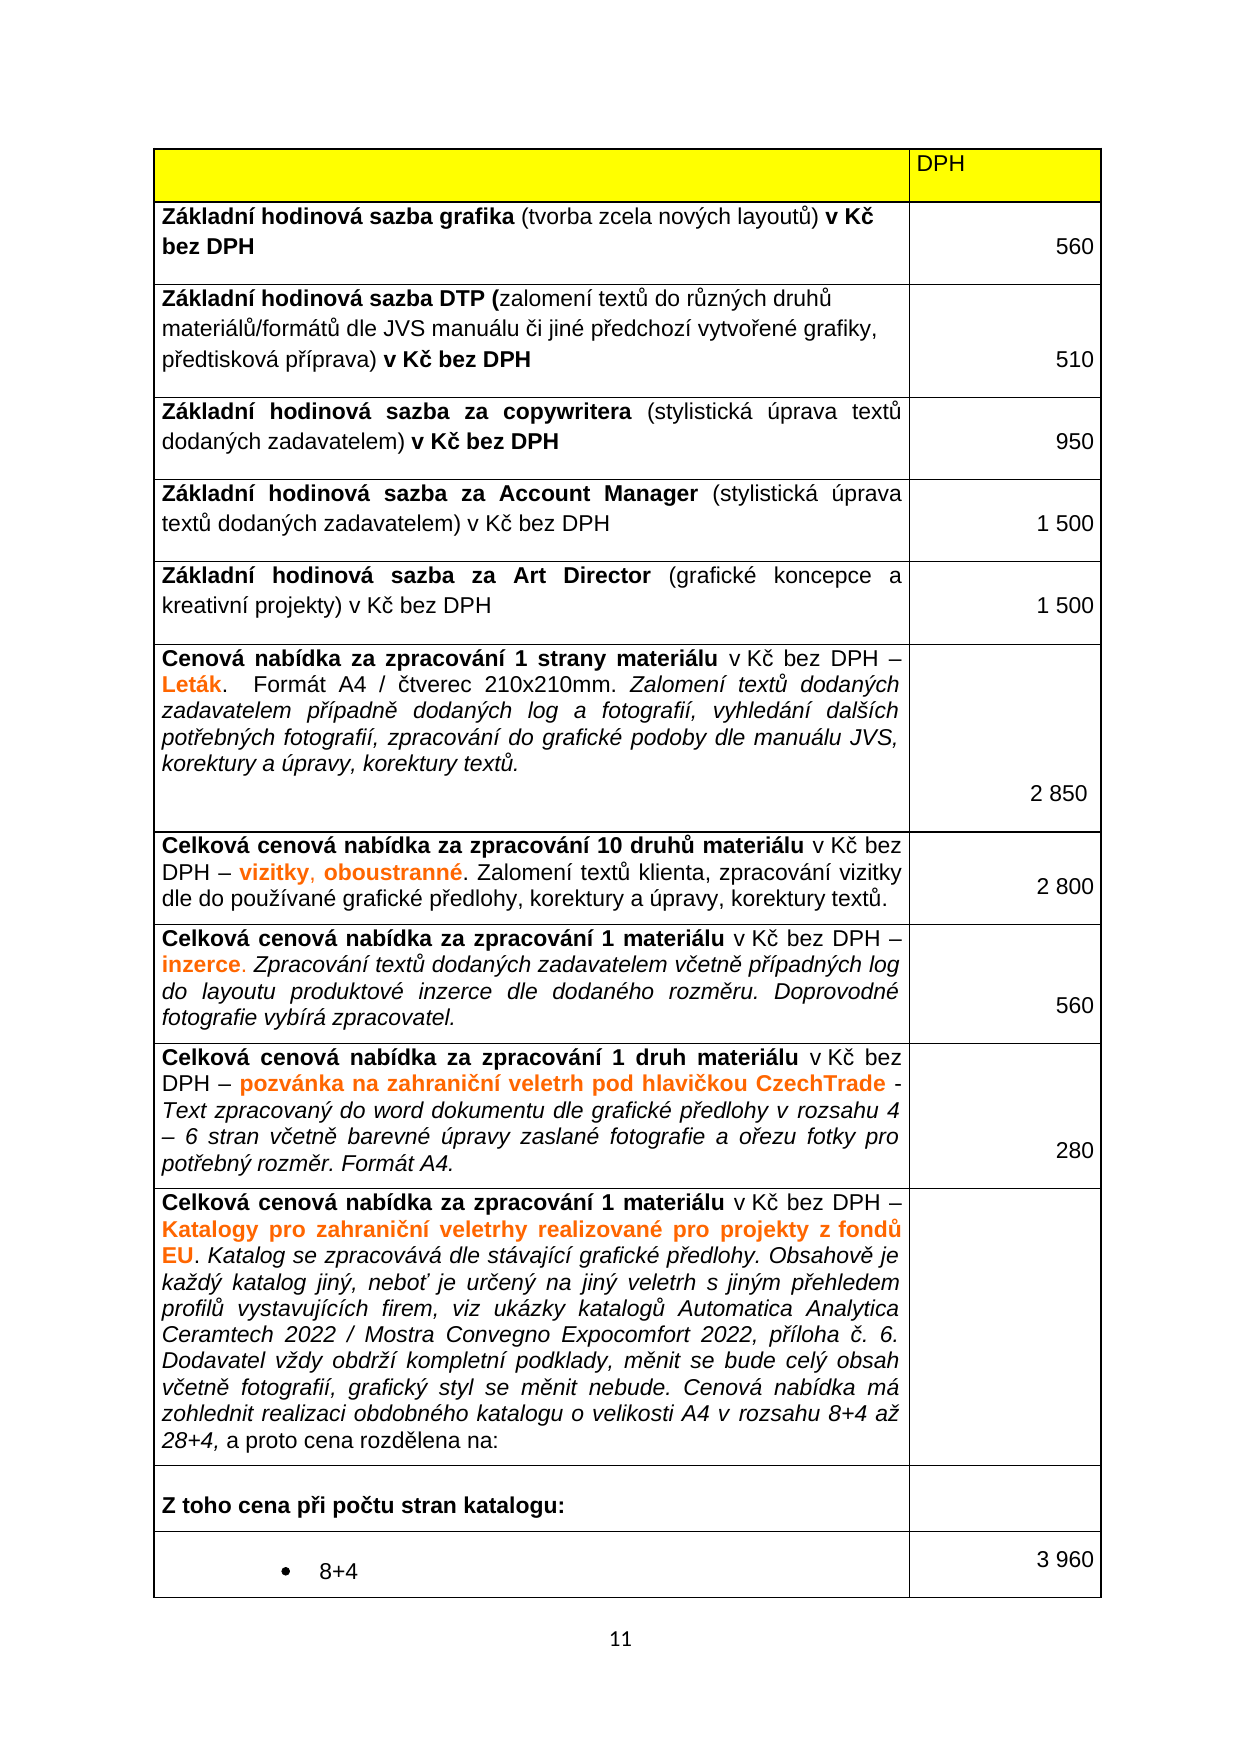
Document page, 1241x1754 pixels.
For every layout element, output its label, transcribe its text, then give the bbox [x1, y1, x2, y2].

table_cell 1 500 [910, 480, 1100, 561]
table_cell 950 [910, 398, 1100, 479]
table_cell 560 [910, 203, 1100, 284]
table_cell 3 960 [910, 1532, 1100, 1597]
table_cell 510 [910, 285, 1100, 397]
table_cell Celková cenová nabídka za zpracování 10 druhů materiálu v Kč bez DPH – vizitky, oboustranné. Zalomení textů klienta, zpracování vizitky dle do používané grafické předlohy, korektury a úpravy, korektury textů. [155, 833, 909, 924]
table_cell Cenová nabídka za zpracování 1 strany materiálu v Kč bez DPH – Leták. Formát A4 / čtverec 210x210mm. Zalomení textů dodaných zadavatelem případně dodaných log a fotografií, vyhledání dalších potřebných fotografií, zpracování do grafické podoby dle manuálu JVS, korektury a úpravy, korektury textů. [155, 645, 909, 831]
table_cell Základní hodinová sazba za Account Manager (stylistická úprava textů dodaných zadavatelem) v Kč bez DPH [155, 480, 909, 561]
table_cell Celková cenová nabídka za zpracování 1 materiálu v Kč bez DPH – Katalogy pro zahraniční veletrhy realizované pro projekty z fondů EU. Katalog se zpracovává dle stávající grafické předlohy. Obsahově je každý katalog jiný, neboť je určený na jiný veletrh s jiným přehledem profilů vystavujících firem, viz ukázky katalogů Automatica Analytica Ceramtech 2022 / Mostra Convegno Expocomfort 2022, příloha č. 6. Dodavatel vždy obdrží kompletní podklady, měnit se bude celý obsah včetně fotografií, grafický styl se měnit nebude. Cenová nabídka má zohlednit realizaci obdobného katalogu o velikosti A4 v rozsahu 8+4 až 28+4, a proto cena rozdělena na: [155, 1189, 909, 1465]
table_cell Základní hodinová sazba DTP (zalomení textů do různých druhů materiálů/formátů dle JVS manuálu či jiné předchozí vytvořené grafiky, předtisková příprava) v Kč bez DPH [155, 285, 909, 397]
table_cell [910, 1466, 1100, 1531]
table_cell [910, 1189, 1100, 1465]
table_header Položka [155, 150, 909, 201]
table_cell Základní hodinová sazba za copywritera (stylistická úprava textů dodaných zadavatelem) v Kč bez DPH [155, 398, 909, 479]
table_cell Základní hodinová sazba grafika (tvorba zcela nových layoutů) v Kč bez DPH [155, 203, 909, 284]
table_cell 2 850 [910, 645, 1100, 831]
table_cell 1 500 [910, 562, 1100, 643]
table_cell Celková cenová nabídka za zpracování 1 druh materiálu v Kč bez DPH – pozvánka na zahraniční veletrh pod hlavičkou CzechTrade - Text zpracovaný do word dokumentu dle grafické předlohy v rozsahu 4 – 6 stran včetně barevné úpravy zaslané fotografie a ořezu fotky pro potřebný rozměr. Formát A4. [155, 1044, 909, 1188]
table_cell 560 [910, 925, 1100, 1043]
table_cell Základní hodinová sazba za Art Director (grafické koncepce a kreativní projekty) v Kč bez DPH [155, 562, 909, 643]
table_cell Z toho cena při počtu stran katalogu: [155, 1466, 909, 1531]
table_cell 280 [910, 1044, 1100, 1188]
table_header Cena v Kč bez DPH [910, 150, 1100, 201]
table_cell 2 800 [910, 833, 1100, 924]
table_cell Celková cenová nabídka za zpracování 1 materiálu v Kč bez DPH –inzerce. Zpracování textů dodaných zadavatelem včetně případných log do layoutu produktové inzerce dle dodaného rozměru. Doprovodné fotografie vybírá zpracovatel. [155, 925, 909, 1043]
table_cell 8+4 [155, 1532, 909, 1597]
